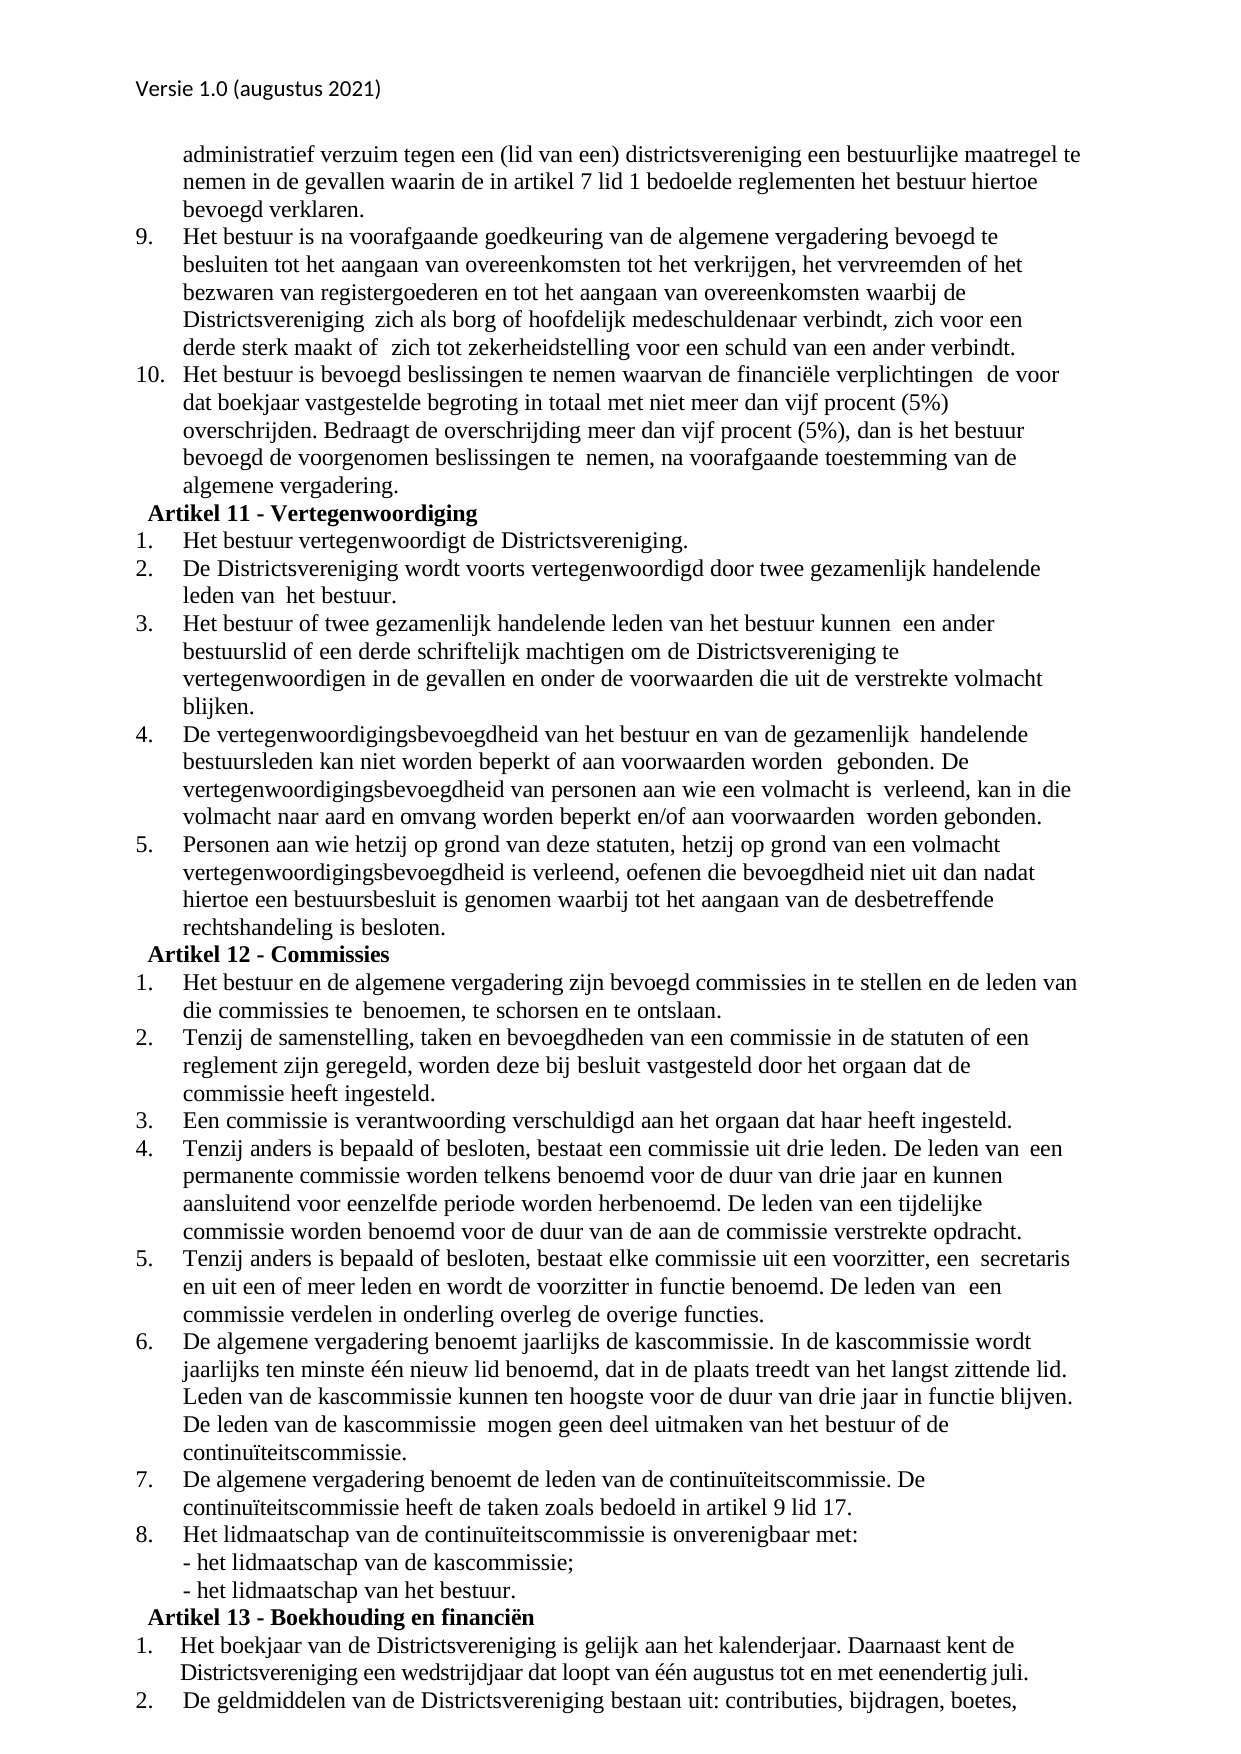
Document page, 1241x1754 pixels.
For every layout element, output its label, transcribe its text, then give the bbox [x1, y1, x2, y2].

list Het bestuur of twee gezamenlijk handelende leden van het bestuur kunnen een ander bestuurslid of een derde schriftelijk machtigen om de Districtsvereniging te vertegenwoordigen in de gevallen en onder de voorwaarden die uit de verstrekte volmacht blijken. [135, 609, 1062, 719]
list Tenzij anders is bepaald of besloten, bestaat een commissie uit drie leden. De leden van een permanente commissie worden telkens benoemd voor de duur van drie jaar en kunnen aansluitend voor eenzelfde periode worden herbenoemd. De leden van een tijdelijke commissie worden benoemd voor de duur van de aan de commissie verstrekte opdracht. [135, 1134, 1067, 1244]
list De vertegenwoordigingsbevoegdheid van het bestuur en van de gezamenlijk handelende bestuursleden kan niet worden beperkt of aan voorwaarden worden gebonden. De vertegenwoordigingsbevoegdheid van personen aan wie een volmacht is verleend, kan in die volmacht naar aard en omvang worden beperkt en/of aan voorwaarden worden gebonden. [135, 719, 1077, 830]
list Een commissie is verantwoording verschuldigd aan het orgaan dat haar heeft ingesteld. [135, 1106, 1103, 1134]
text - het lidmaatschap van de kascommissie; [147, 1548, 1091, 1576]
list Het boekjaar van de Districtsvereniging is gelijk aan het kalenderjaar. Daarnaast kent de Districtsvereniging een wedstrijdjaar dat loopt van één augustus tot en met eenendertig juli. [135, 1631, 1103, 1686]
list Het bestuur vertegenwoordigt de Districtsvereniging. [135, 526, 1103, 554]
subtitle Artikel 11 - Vertegenwoordiging [147, 498, 1103, 526]
list De Districtsvereniging wordt voorts vertegenwoordigd door twee gezamenlijk handelende leden van het bestuur. [135, 554, 1062, 609]
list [135, 139, 1083, 222]
list Tenzij de samenstelling, taken en bevoegdheden van een commissie in de statuten of een reglement zijn geregeld, worden deze bij besluit vastgesteld door het orgaan dat de commissie heeft ingesteld. [135, 1023, 1083, 1106]
list Het bestuur is bevoegd beslissingen te nemen waarvan de financiële verplichtingen de voor dat boekjaar vastgestelde begroting in totaal met niet meer dan vijf procent (5%) overschrijden. Bedraagt de overschrijding meer dan vijf procent (5%), dan is het bestuur bevoegd de voorgenomen beslissingen te nemen, na voorafgaande toestemming van de algemene vergadering. [135, 361, 1086, 498]
list Het lidmaatschap van de continuïteitscommissie is onverenigbaar met: [135, 1520, 1091, 1548]
list Personen aan wie hetzij op grond van deze statuten, hetzij op grond van een volmacht vertegenwoordigingsbevoegdheid is verleend, oefenen die bevoegdheid niet uit dan nadat hiertoe een bestuursbesluit is genomen waarbij tot het aangaan van de desbetreffende rechtshandeling is besloten. [135, 830, 1057, 940]
list Het bestuur en de algemene vergadering zijn bevoegd commissies in te stellen en de leden van die commissies te benoemen, te schorsen en te ontslaan. [135, 968, 1084, 1023]
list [135, 1686, 1025, 1714]
text - het lidmaatschap van het bestuur. [147, 1576, 1091, 1603]
subtitle Artikel 12 - Commissies [147, 940, 1103, 968]
list De algemene vergadering benoemt jaarlijks de kascommissie. In de kascommissie wordt jaarlijks ten minste één nieuw lid benoemd, dat in de plaats treedt van het langst zittende lid. Leden van de kascommissie kunnen ten hoogste voor de duur van drie jaar in functie blijven. De leden van de kascommissie mogen geen deel uitmaken van het bestuur of de continuïteitscommissie. [135, 1327, 1091, 1465]
list De algemene vergadering benoemt de leden van de continuïteitscommissie. De continuïteitscommissie heeft de taken zoals bedoeld in artikel 9 lid 17. [135, 1465, 1091, 1520]
list Het bestuur is na voorafgaande goedkeuring van de algemene vergadering bevoegd te besluiten tot het aangaan van overeenkomsten tot het verkrijgen, het vervreemden of het bezwaren van registergoederen en tot het aangaan van overeenkomsten waarbij de Districtsvereniging zich als borg of hoofdelijk medeschuldenaar verbindt, zich voor een derde sterk maakt of zich tot zekerheidstelling voor een schuld van een ander verbindt. [135, 222, 1070, 360]
subtitle Artikel 13 - Boekhouding en financiën [147, 1603, 1103, 1631]
list Tenzij anders is bepaald of besloten, bestaat elke commissie uit een voorzitter, een secretaris en uit een of meer leden en wordt de voorzitter in functie benoemd. De leden van een commissie verdelen in onderling overleg de overige functies. [135, 1244, 1075, 1327]
